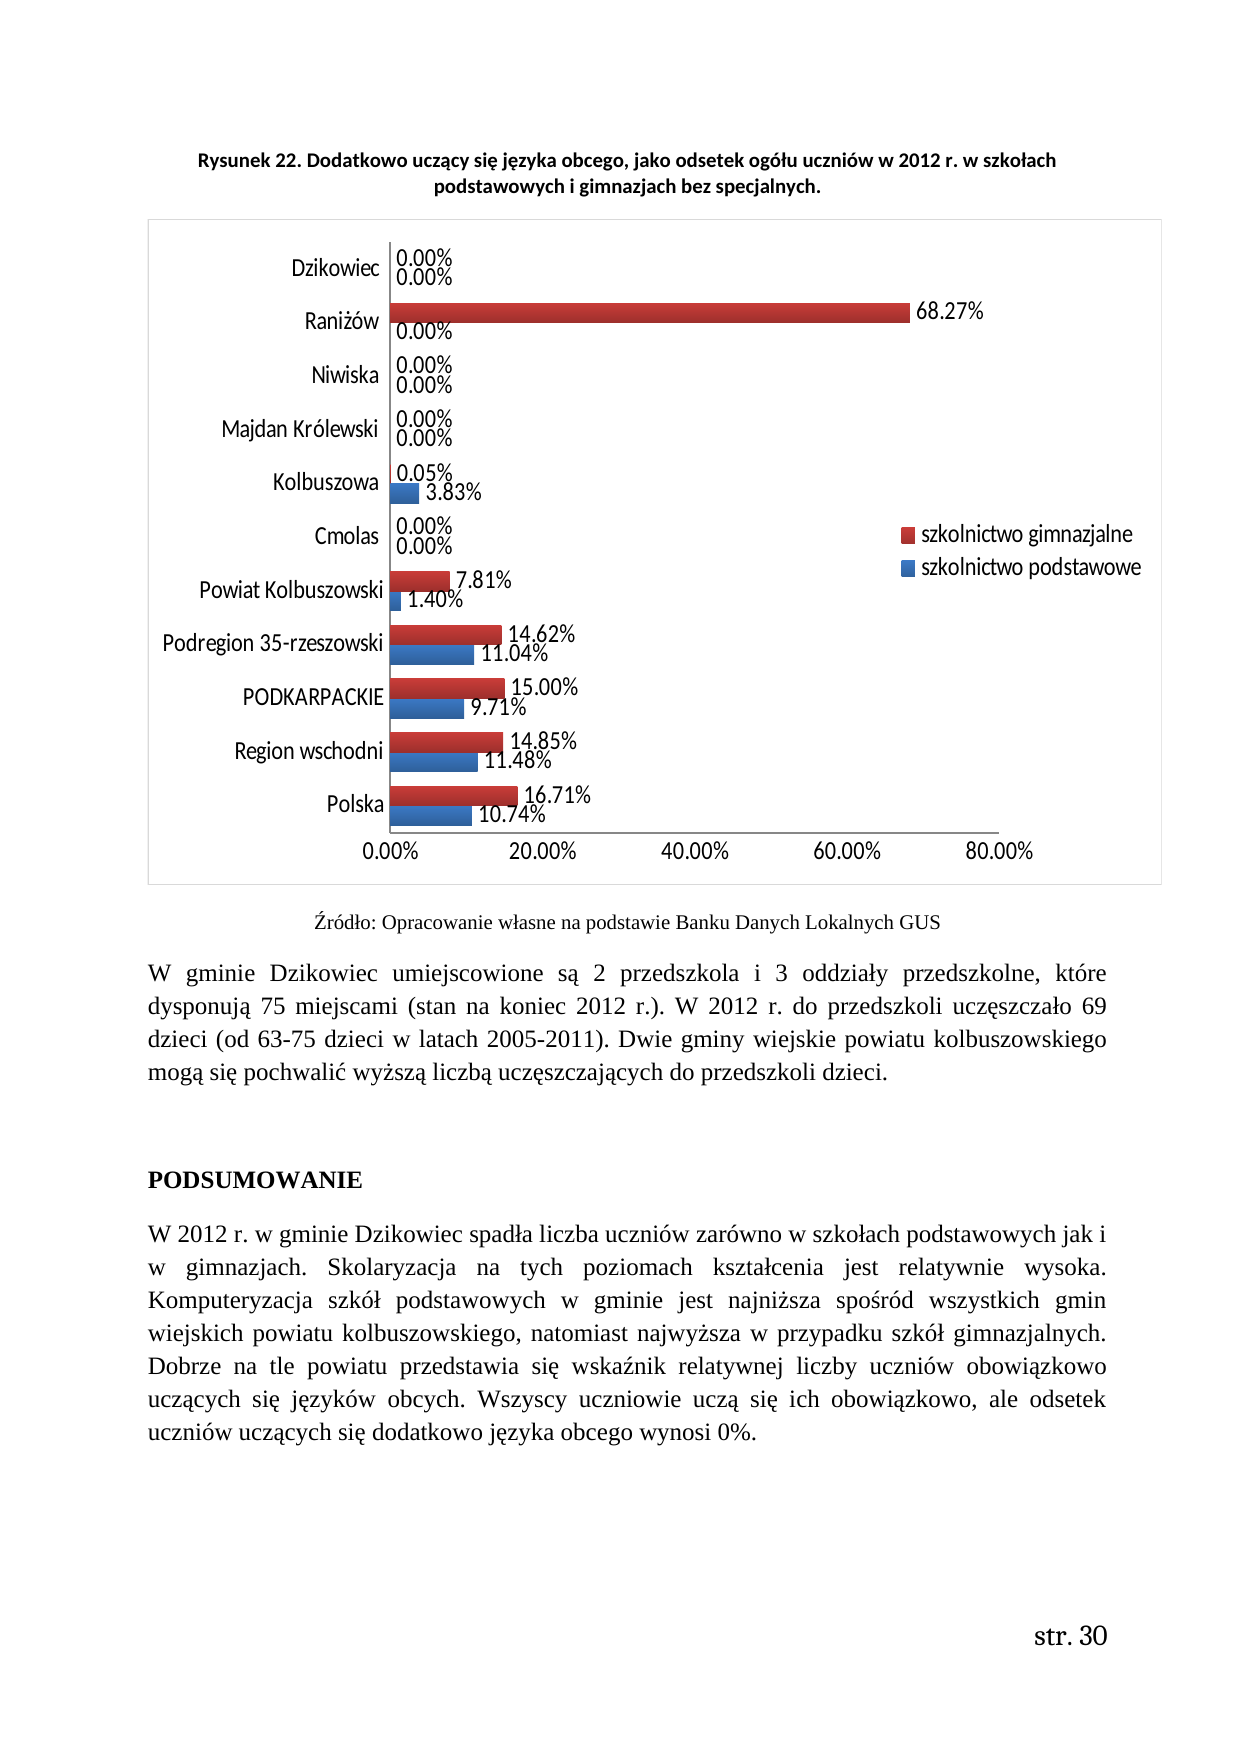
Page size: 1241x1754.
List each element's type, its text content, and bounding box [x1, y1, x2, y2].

text W 2012 r. w gminie Dzikowiec spadła liczba uczniów zarówno w szkołach podstawowych jak i w gimnazjach. Skolaryzacja na tych poziomach kształcenia jest relatywnie wysoka. Komputeryzacja szkół podstawowych w gminie jest najniższa spośród wszystkich gmin wiejskich powiatu kolbuszowskiego, natomiast najwyższa w przypadku szkół gimnazjalnych. Dobrze na tle powiatu przedstawia się wskaźnik relatywnej liczby uczniów obowiązkowo uczących się języków obcych. Wszyscy uczniowie uczą się ich obowiązkowo, ale odsetek uczniów uczących się dodatkowo języka obcego wynosi 0%. [148, 1219, 1107, 1446]
text Rysunek 22. Dodatkowo uczący się języka obcego, jako odsetek ogółu uczniów w 2012 r. w szkołach podstawowych i gimnazjach bez specjalnych. [148, 148, 1107, 198]
text PODSUMOWANIE [148, 1165, 1107, 1194]
text W gminie Dzikowiec umiejscowione są 2 przedszkola i 3 oddziały przedszkolne, które dysponują 75 miejscami (stan na koniec 2012 r.). W 2012 r. do przedszkoli uczęszczało 69 dzieci (od 63-75 dzieci w latach 2005-2011). Dwie gminy wiejskie powiatu kolbuszowskiego mogą się pochwalić wyższą liczbą uczęszczających do przedszkoli dzieci. [148, 958, 1107, 1086]
text Źródło: Opracowanie własne na podstawie Banku Danych Lokalnych GUS [148, 910, 1107, 934]
